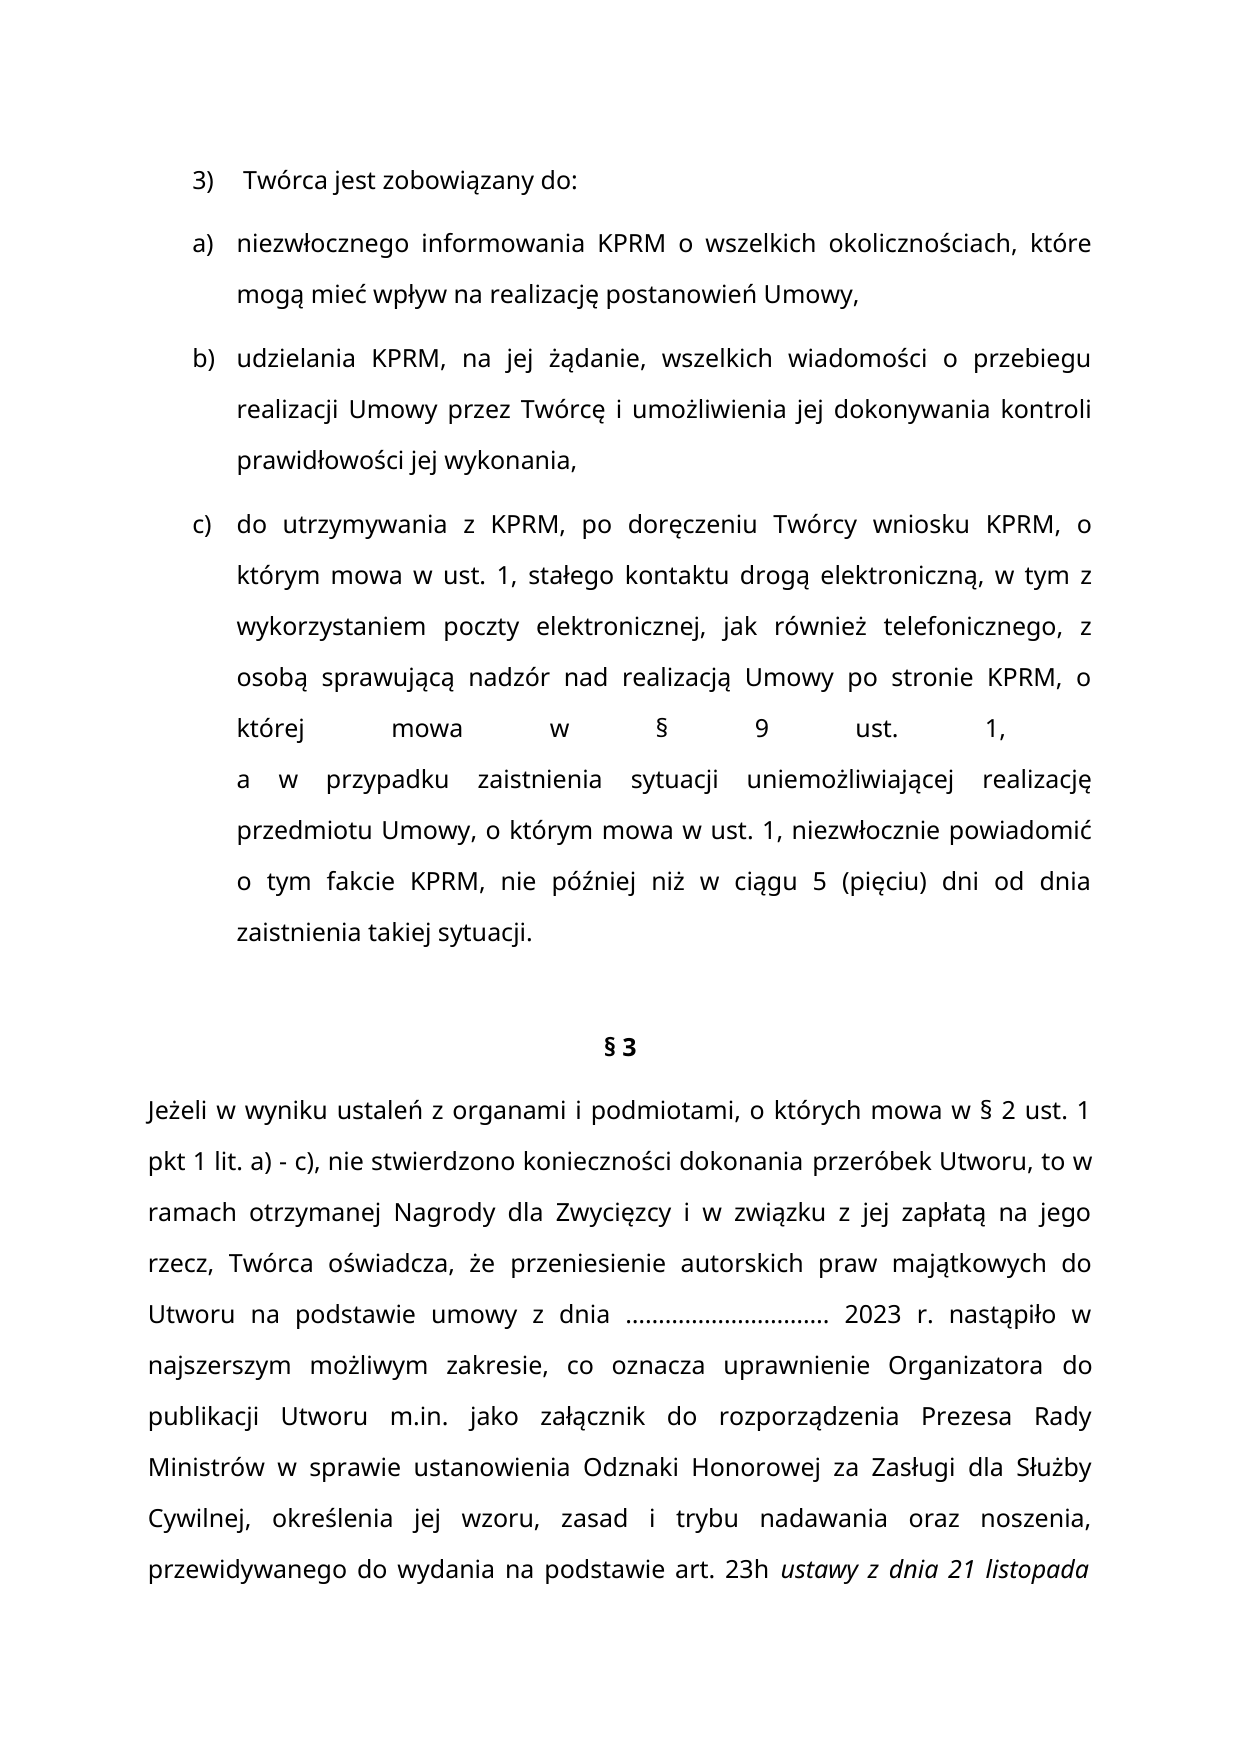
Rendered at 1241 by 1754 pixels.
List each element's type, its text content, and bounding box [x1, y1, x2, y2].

text c) do utrzymywania z KPRM, po doręczeniu Twórcy wniosku KPRM, o którym mowa w ust. 1, stałego kontaktu drogą elektroniczną, w tym z wykorzystaniem poczty elektronicznej, jak również telefonicznego, z osobą sprawującą nadzór nad realizacją Umowy po stronie KPRM, o której mowa w § 9 ust. 1, a w przypadku zaistnienia sytuacji uniemożliwiającej realizację przedmiotu Umowy, o którym mowa w ust. 1, niezwłocznie powiadomić o tym fakcie KPRM, nie później niż w ciągu 5 (pięciu) dni od dnia zaistnienia takiej sytuacji. [192, 506, 1092, 949]
text § 3 [148, 1029, 1092, 1063]
text b) udzielania KPRM, na jej żądanie, wszelkich wiadomości o przebiegu realizacji Umowy przez Twórcę i umożliwienia jej dokonywania kontroli prawidłowości jej wykonania, [192, 341, 1092, 477]
text 3) Twórca jest zobowiązany do: [192, 162, 1092, 197]
text a) niezwłocznego informowania KPRM o wszelkich okolicznościach, które mogą mieć wpływ na realizację postanowień Umowy, [192, 226, 1092, 311]
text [148, 1093, 1092, 1586]
